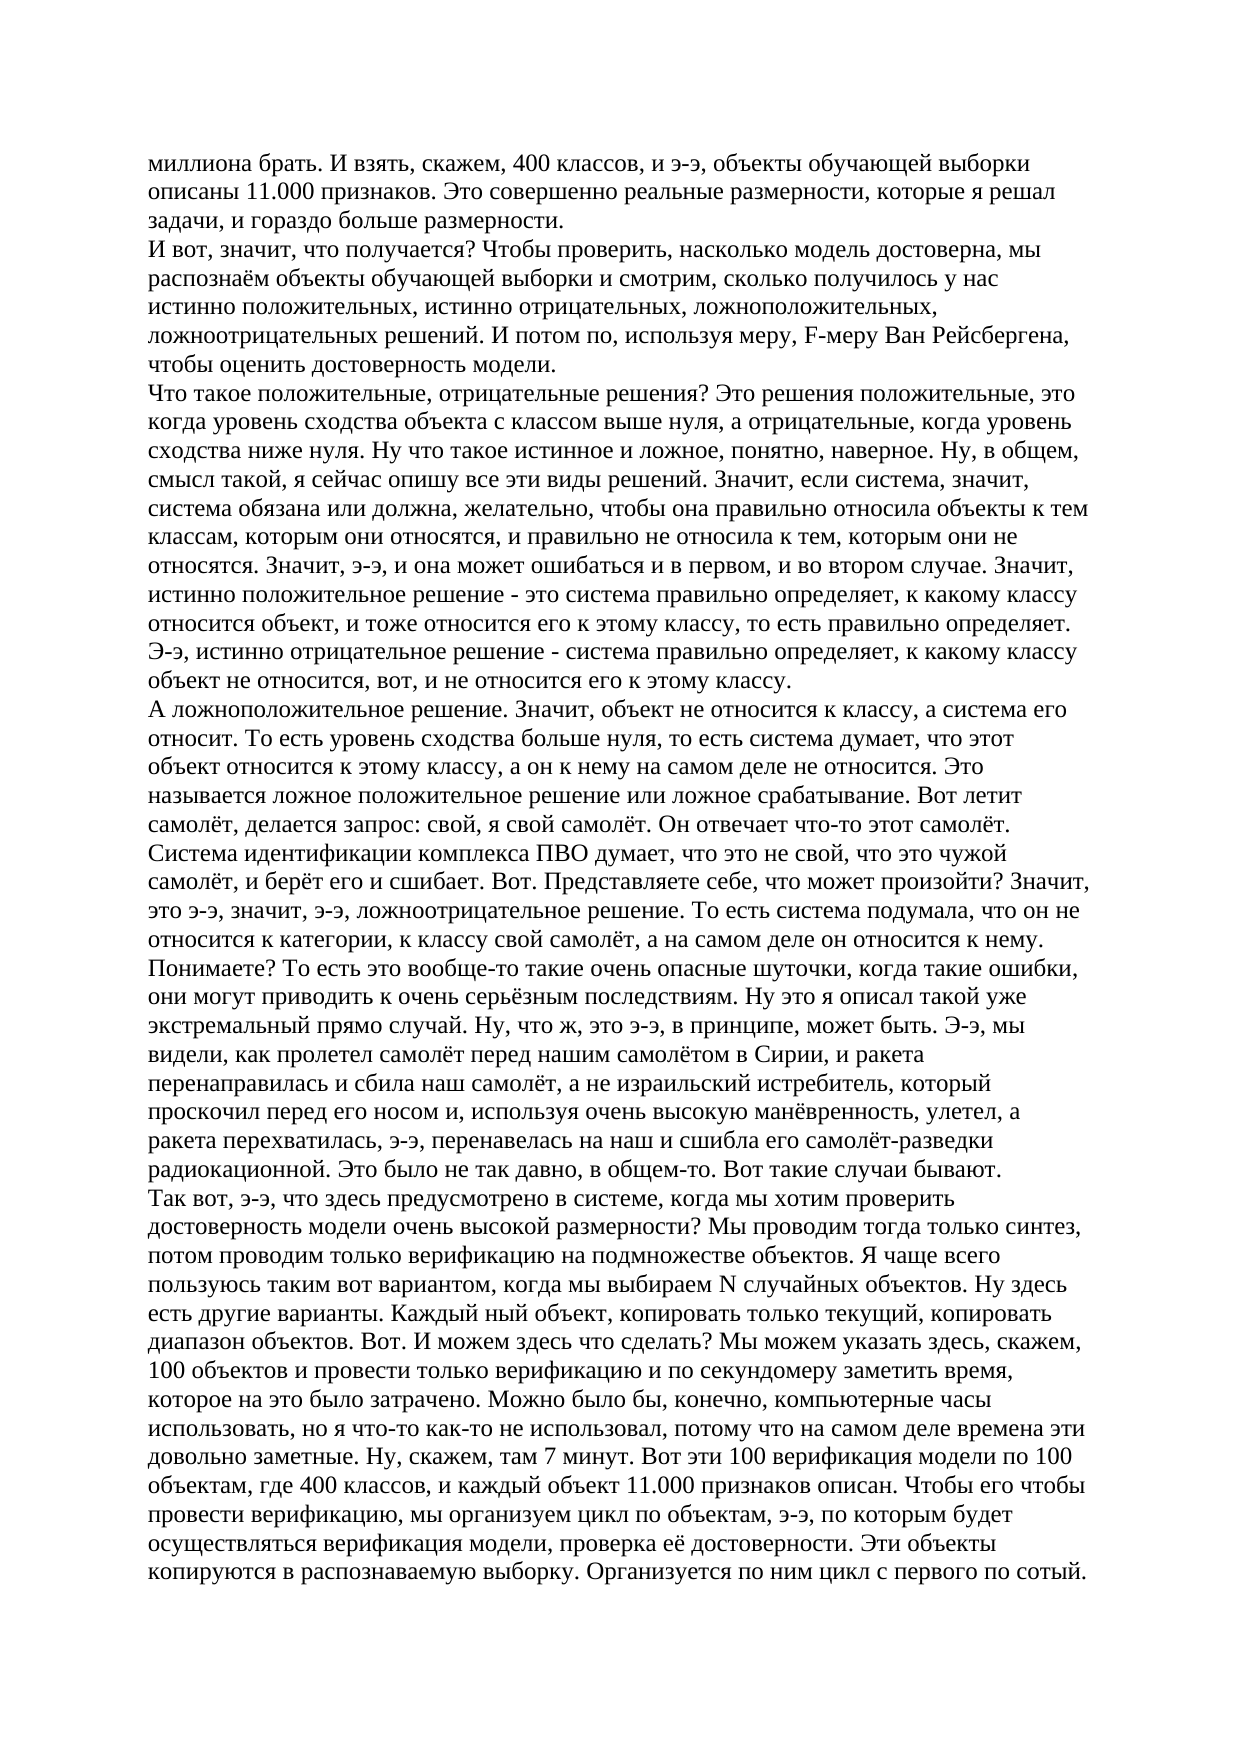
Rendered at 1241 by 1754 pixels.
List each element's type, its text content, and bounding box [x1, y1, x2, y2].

text И вот, значит, что получается? Чтобы проверить, насколько модель достоверна, мы распознаём объекты обучающей выборки и смотрим, сколько получилось у нас истинно положительных, истинно отрицательных, ложноположительных, ложноотрицательных решений. И потом по, используя меру, F-меру Ван Рейсбергена, чтобы оценить достоверность модели. [148, 234, 1092, 378]
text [148, 1183, 1092, 1585]
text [148, 148, 1092, 234]
text Что такое положительные, отрицательные решения? Это решения положительные, это когда уровень сходства объекта с классом выше нуля, а отрицательные, когда уровень сходства ниже нуля. Ну что такое истинное и ложное, понятно, наверное. Ну, в общем, смысл такой, я сейчас опишу все эти виды решений. Значит, если система, значит, система обязана или должна, желательно, чтобы она правильно относила объекты к тем классам, которым они относятся, и правильно не относила к тем, которым они не относятся. Значит, э-э, и она может ошибаться и в первом, и во втором случае. Значит, истинно положительное решение - это система правильно определяет, к какому классу относится объект, и тоже относится его к этому классу, то есть правильно определяет. Э-э, истинно отрицательное решение - система правильно определяет, к какому классу объект не относится, вот, и не относится его к этому классу. [148, 378, 1092, 694]
text А ложноположительное решение. Значит, объект не относится к классу, а система его относит. То есть уровень сходства больше нуля, то есть система думает, что этот объект относится к этому классу, а он к нему на самом деле не относится. Это называется ложное положительное решение или ложное срабатывание. Вот летит самолёт, делается запрос: свой, я свой самолёт. Он отвечает что-то этот самолёт. Система идентификации комплекса ПВО думает, что это не свой, что это чужой самолёт, и берёт его и сшибает. Вот. Представляете себе, что может произойти? Значит, это э-э, значит, э-э, ложноотрицательное решение. То есть система подумала, что он не относится к категории, к классу свой самолёт, а на самом деле он относится к нему. Понимаете? То есть это вообще-то такие очень опасные шуточки, когда такие ошибки, они могут приводить к очень серьёзным последствиям. Ну это я описал такой уже экстремальный прямо случай. Ну, что ж, это э-э, в принципе, может быть. Э-э, мы видели, как пролетел самолёт перед нашим самолётом в Сирии, и ракета перенаправилась и сбила наш самолёт, а не израильский истребитель, который проскочил перед его носом и, используя очень высокую манёвренность, улетел, а ракета перехватилась, э-э, перенавелась на наш и сшибла его самолёт-разведки радиокационной. Это было не так давно, в общем-то. Вот такие случаи бывают. [148, 694, 1092, 1183]
